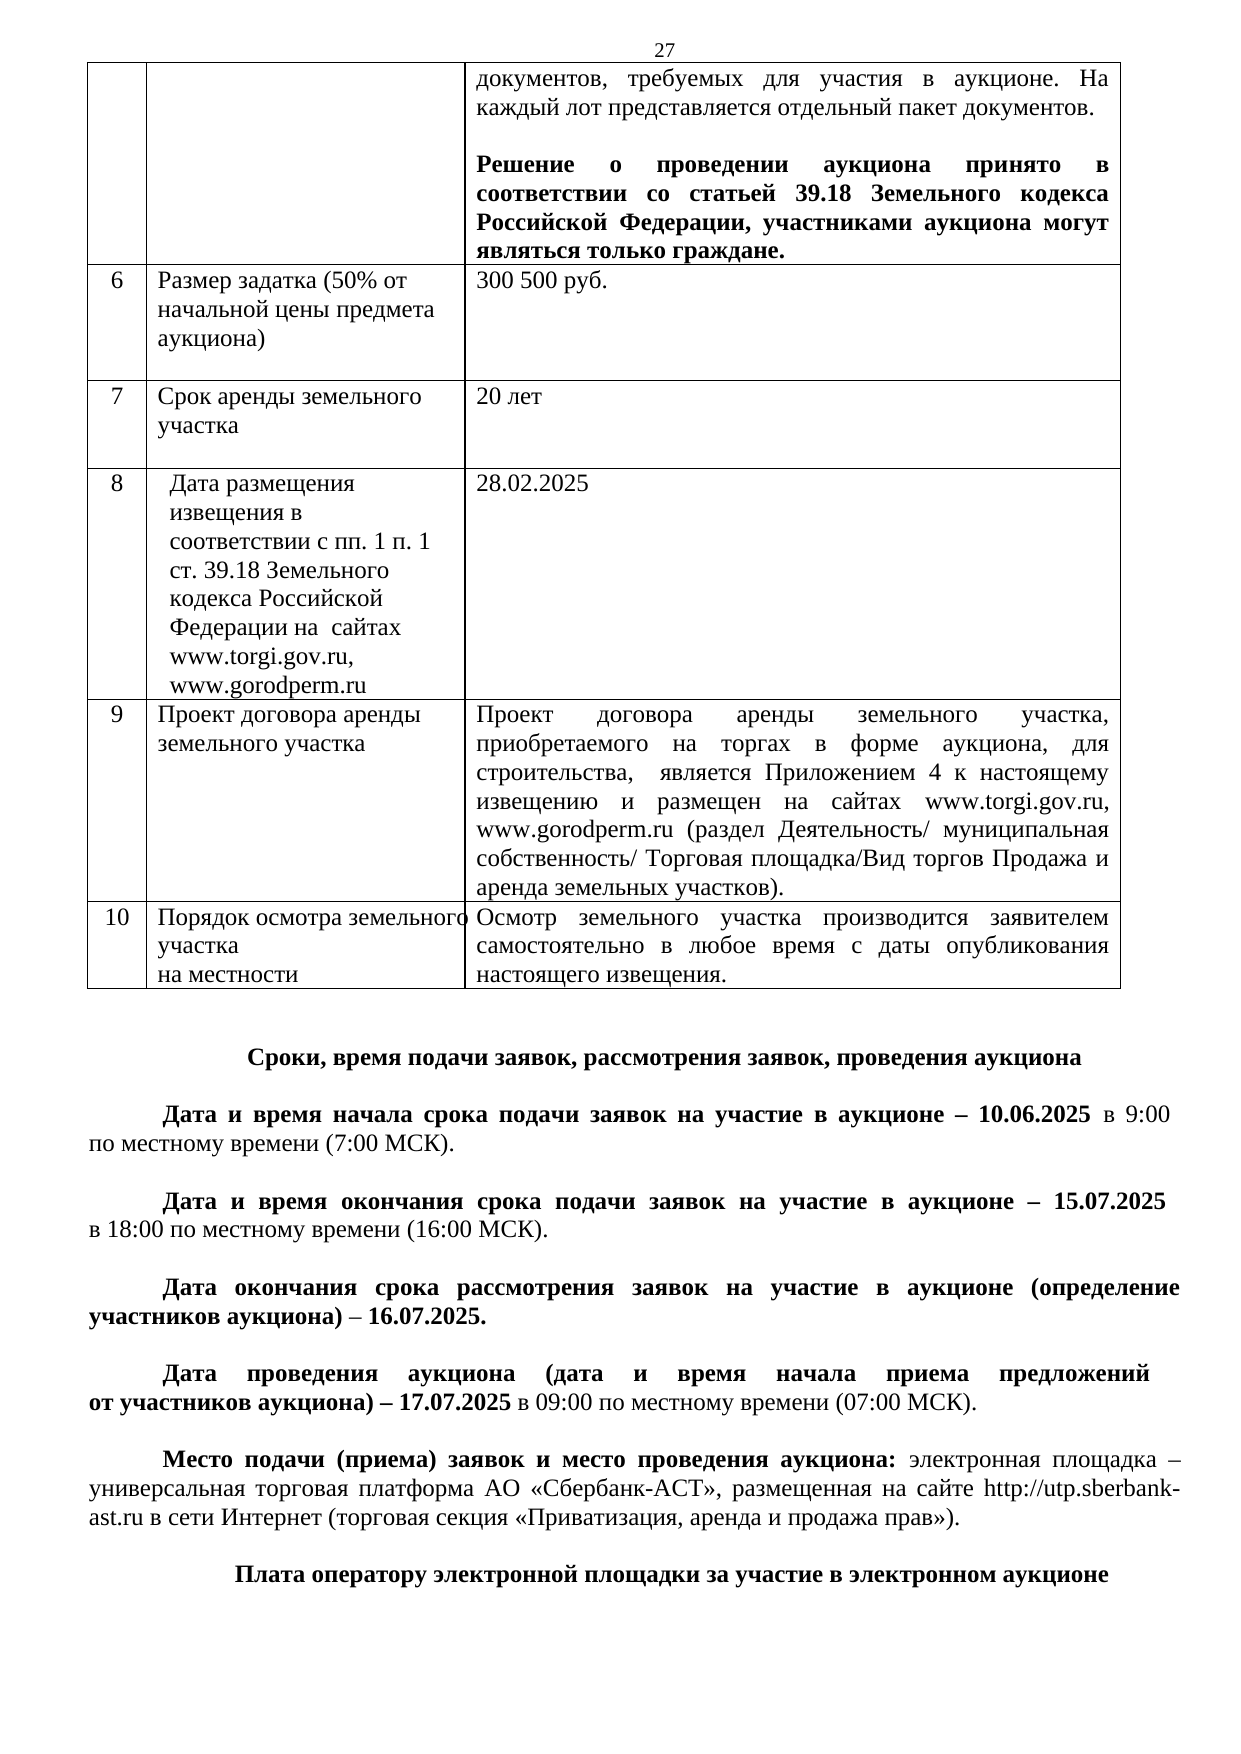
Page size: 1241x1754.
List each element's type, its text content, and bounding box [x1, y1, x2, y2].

table_cell 300 500 руб. [466, 265, 1120, 380]
table_cell 28.02.2025 [466, 469, 1120, 698]
text Дата проведения аукциона (дата и время начала приема предложений от участников аукциона) – 17.07.2025 в 09:00 по местному времени (07:00 МСК). [89, 1358, 1181, 1416]
table_cell 10 [88, 902, 146, 988]
text Плата оператору электронной площадки за участие в электронном аукционе [89, 1559, 1181, 1588]
table_cell Порядок осмотра земельного участка на местности [147, 902, 464, 988]
table_cell 5 [88, 63, 146, 264]
text Дата и время начала срока подачи заявок на участие в аукционе – 10.06.2025 в 9:00 по местному времени (7:00 МСК). [89, 1099, 1181, 1157]
table_cell 6 [88, 265, 146, 380]
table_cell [147, 63, 464, 264]
text Дата и время окончания срока подачи заявок на участие в аукционе – 15.07.2025 в 18:00 по местному времени (16:00 МСК). [89, 1186, 1181, 1243]
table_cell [466, 63, 1120, 264]
table_cell Размер задатка (50% от начальной цены предмета аукциона) [147, 265, 464, 380]
text Сроки, время подачи заявок, рассмотрения заявок, проведения аукциона [148, 1042, 1181, 1071]
table_cell Осмотр земельного участка производится заявителем самостоятельно в любое время с даты опубликования настоящего извещения. [466, 902, 1120, 988]
table_cell 20 лет [466, 381, 1120, 467]
table_cell 8 [88, 469, 146, 698]
table_cell 7 [88, 381, 146, 467]
table_cell Проект договора аренды земельного участка [147, 700, 464, 901]
table_cell Срок аренды земельного участка [147, 381, 464, 467]
table_cell Проект договора аренды земельного участка, приобретаемого на торгах в форме аукциона, для строительства, является Приложением 4 к настоящему извещению и размещен на сайтах www.torgi.gov.ru, www.gorodperm.ru (раздел Деятельность/ муниципальная собственность/ Торговая площадка/Вид торгов Продажа и аренда земельных участков). [466, 700, 1120, 901]
table_cell Дата размещения извещения в соответствии с пп. 1 п. 1 ст. 39.18 Земельного кодекса Российской Федерации на сайтах www.torgi.gov.ru, www.gorodperm.ru [147, 469, 464, 698]
text Место подачи (приема) заявок и место проведения аукциона: электронная площадка – универсальная торговая платформа АО «Сбербанк-АСТ», размещенная на сайте http://utp.sberbank-ast.ru в сети Интернет (торговая секция «Приватизация, аренда и продажа прав»). [89, 1444, 1181, 1531]
text Дата окончания срока рассмотрения заявок на участие в аукционе (определение участников аукциона) – 16.07.2025. [89, 1272, 1181, 1329]
table_cell 9 [88, 700, 146, 901]
